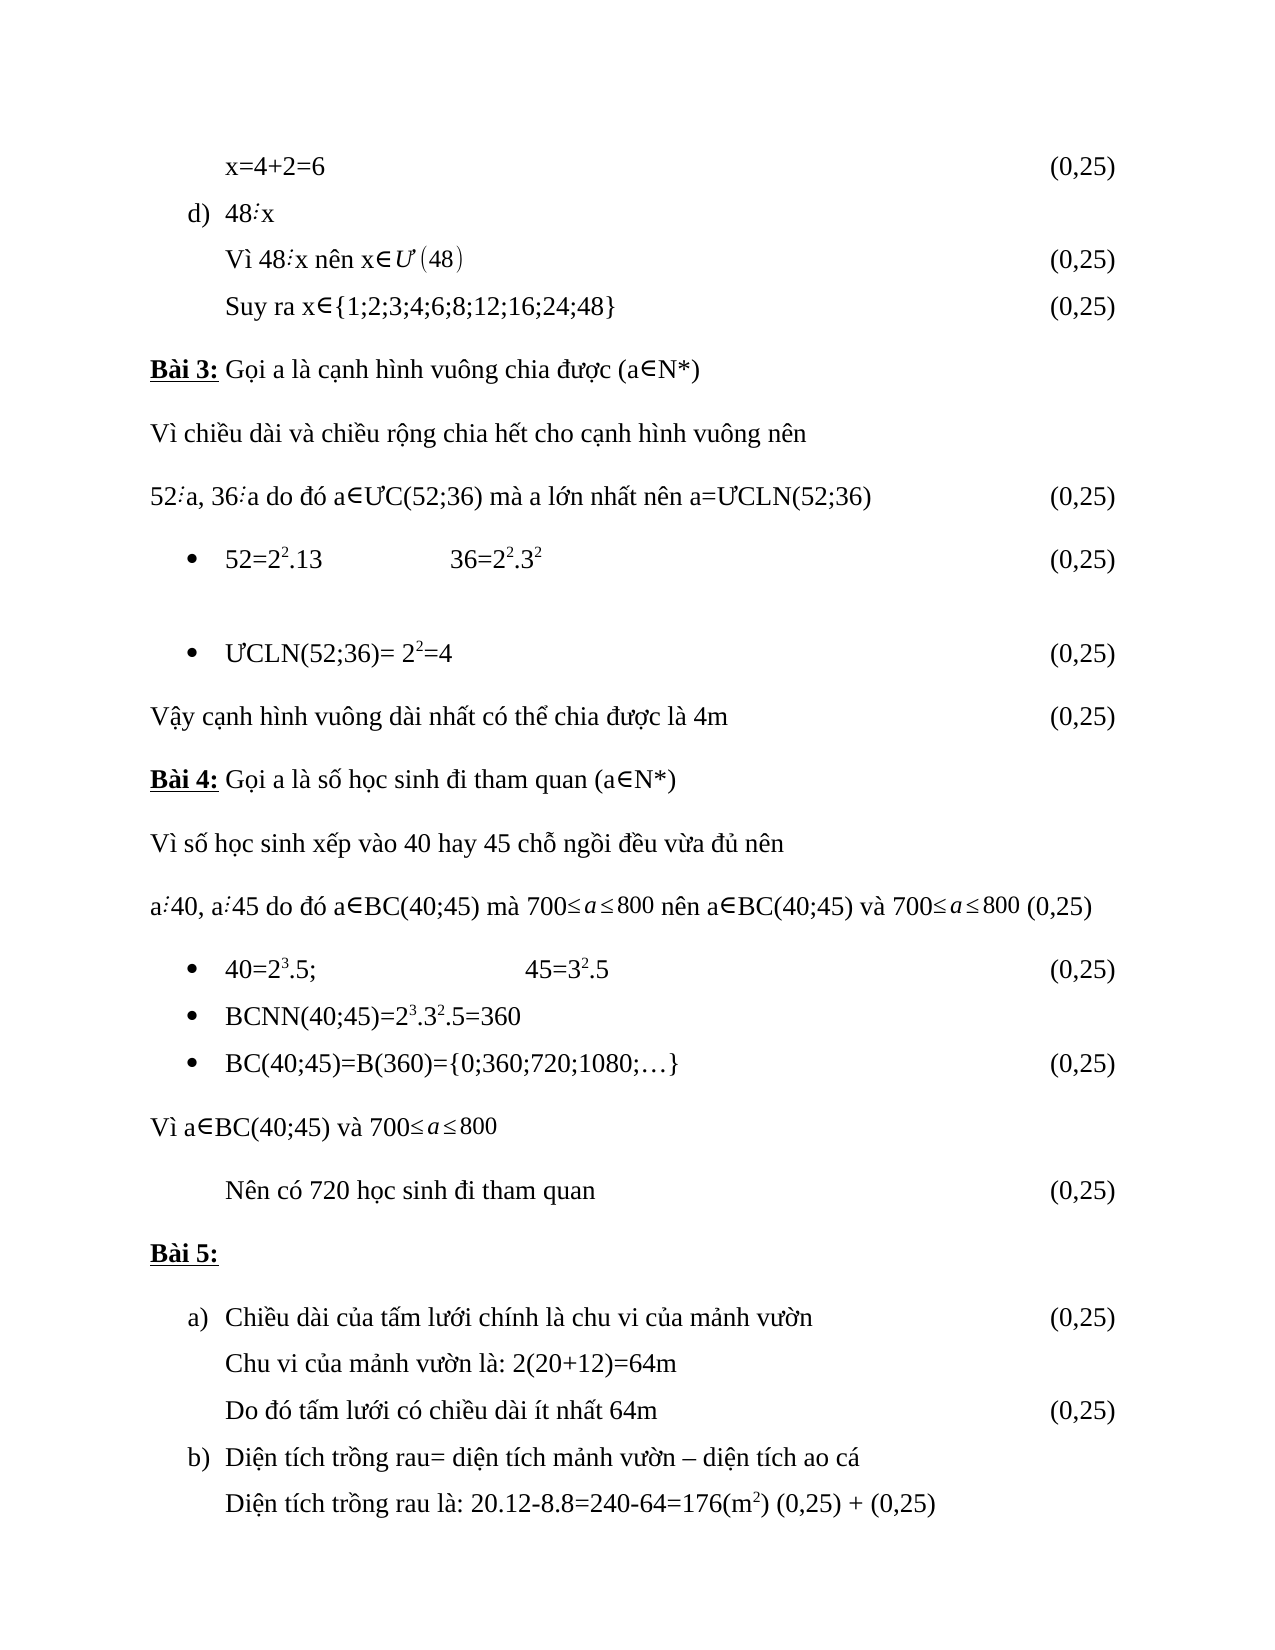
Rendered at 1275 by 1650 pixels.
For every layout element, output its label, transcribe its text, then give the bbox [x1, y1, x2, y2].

list Chiều dài của tấm lưới chính là chu vi của mảnh vườn (0,25) [187, 1301, 1125, 1332]
text a40, a45 do đó aBC(40;45) mà 700 nên aBC(40;45) và 700 (0,25) [150, 890, 1125, 921]
list Diện tích trồng rau= diện tích mảnh vườn – diện tích ao cá [187, 1441, 1125, 1472]
list Do đó tấm lưới có chiều dài ít nhất 64m (0,25) [225, 1394, 1125, 1425]
text 52a, 36a do đó aƯC(52;36) mà a lớn nhất nên a=ƯCLN(52;36) (0,25) [150, 480, 1125, 511]
list Vì 48x nên x (0,25) [225, 243, 1125, 274]
text Vì số học sinh xếp vào 40 hay 45 chỗ ngồi đều vừa đủ nên [150, 827, 1125, 858]
list Suy ra x{1;2;3;4;6;8;12;16;24;48} (0,25) [225, 290, 1125, 321]
list Chu vi của mảnh vườn là: 2(20+12)=64m [225, 1348, 1125, 1379]
list Nên có 720 học sinh đi tham quan (0,25) [225, 1174, 1125, 1205]
text x=4+2=6 (0,25) [187, 150, 1125, 181]
list Diện tích trồng rau là: 20.12-8.8=240-64=176(m2) (0,25) + (0,25) [225, 1488, 1125, 1519]
list BCNN(40;45)=23.32.5=360 [187, 1001, 1125, 1032]
text Bài 5: [150, 1238, 1125, 1269]
text Bài 4: Gọi a là số học sinh đi tham quan (aN*) [150, 764, 1125, 795]
list ƯCLN(52;36)= 22=4 (0,25) [187, 637, 1125, 668]
list 40=23.5; 45=32.5 (0,25) [187, 954, 1125, 985]
text Vậy cạnh hình vuông dài nhất có thể chia được là 4m (0,25) [150, 700, 1125, 731]
list 48x [187, 197, 1125, 228]
text Bài 3: Gọi a là cạnh hình vuông chia được (aN*) [150, 353, 1125, 384]
text Vì chiều dài và chiều rộng chia hết cho cạnh hình vuông nên [150, 417, 1125, 448]
list 52=22.13 36=22.32 (0,25) [187, 543, 1125, 621]
text Vì aBC(40;45) và 700 [150, 1111, 1125, 1142]
list BC(40;45)=B(360)={0;360;720;1080;…} (0,25) [187, 1047, 1125, 1079]
